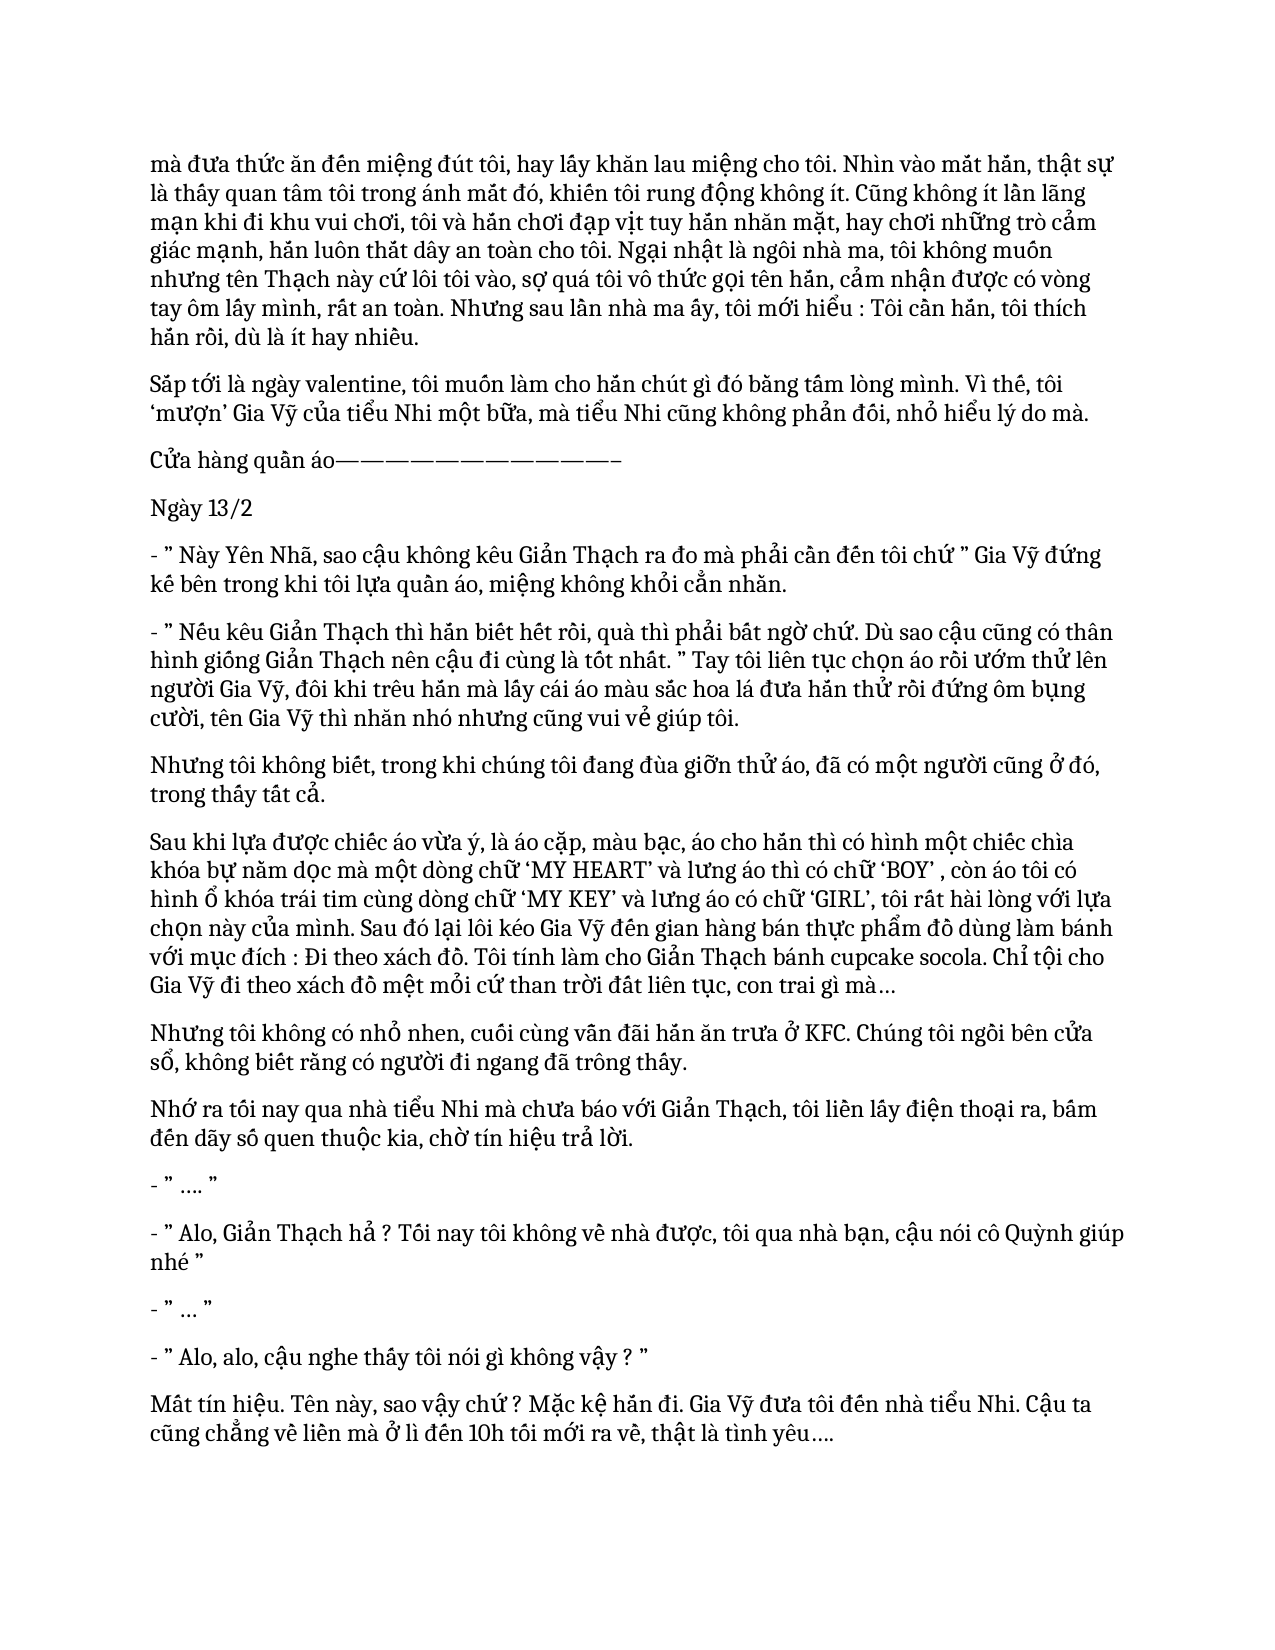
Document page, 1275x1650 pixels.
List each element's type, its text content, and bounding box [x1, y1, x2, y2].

text Ngày 13/2 [150, 494, 1125, 522]
text Nhớ ra tối nay qua nhà tiểu Nhi mà chưa báo với Giản Thạch, tôi liền lấy điện thoại ra, bấm đến dãy số quen thuộc kia, chờ tín hiệu trả lời. [150, 1095, 1125, 1152]
text Cửa hàng quần áo———————————– [150, 446, 1125, 475]
text - ” Này Yên Nhã, sao cậu không kêu Giản Thạch ra đo mà phải cần đến tôi chứ ” Gia Vỹ đứng kế bên trong khi tôi lựa quần áo, miệng không khỏi cẳn nhằn. [150, 541, 1125, 599]
text - ” Alo, alo, cậu nghe thấy tôi nói gì không vậy ? ” [150, 1342, 1125, 1371]
text - ” Alo, Giản Thạch hả ? Tối nay tôi không về nhà được, tôi qua nhà bạn, cậu nói cô Quỳnh giúp nhé ” [150, 1219, 1125, 1276]
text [150, 150, 1125, 351]
text Nhưng tôi không biết, trong khi chúng tôi đang đùa giỡn thử áo, đã có một người cũng ở đó, trong thấy tất cả. [150, 751, 1125, 809]
text - ” … ” [150, 1295, 1125, 1324]
text Sau khi lựa được chiếc áo vừa ý, là áo cặp, màu bạc, áo cho hắn thì có hình một chiếc chìa khóa bự nằm dọc mà một dòng chữ ‘MY HEART’ và lưng áo thì có chữ ‘BOY’ , còn áo tôi có hình ổ khóa trái tim cùng dòng chữ ‘MY KEY’ và lưng áo có chữ ‘GIRL’, tôi rất hài lòng với lựa chọn này của mình. Sau đó lại lôi kéo Gia Vỹ đến gian hàng bán thực phẩm đồ dùng làm bánh với mục đích : Đi theo xách đồ. Tôi tính làm cho Giản Thạch bánh cupcake socola. Chỉ tội cho Gia Vỹ đi theo xách đồ mệt mỏi cứ than trời đất liên tục, con trai gì mà… [150, 827, 1125, 1000]
text - ” …. ” [150, 1171, 1125, 1200]
text Mất tín hiệu. Tên này, sao vậy chứ ? Mặc kệ hắn đi. Gia Vỹ đưa tôi đến nhà tiểu Nhi. Cậu ta cũng chẳng về liền mà ở lì đến 10h tối mới ra về, thật là tình yêu…. [150, 1390, 1125, 1447]
text - ” Nếu kêu Giản Thạch thì hắn biết hết rồi, quà thì phải bất ngờ chứ. Dù sao cậu cũng có thân hình giống Giản Thạch nên cậu đi cùng là tốt nhất. ” Tay tôi liên tục chọn áo rồi ướm thử lên người Gia Vỹ, đôi khi trêu hắn mà lấy cái áo màu sắc hoa lá đưa hắn thử rồi đứng ôm bụng cười, tên Gia Vỹ thì nhăn nhó nhưng cũng vui vẻ giúp tôi. [150, 617, 1125, 732]
text Sắp tới là ngày valentine, tôi muốn làm cho hắn chút gì đó bằng tấm lòng mình. Vì thế, tôi ‘mượn’ Gia Vỹ của tiểu Nhi một bữa, mà tiểu Nhi cũng không phản đối, nhỏ hiểu lý do mà. [150, 370, 1125, 427]
text Nhưng tôi không có nhỏ nhen, cuối cùng vẫn đãi hắn ăn trưa ở KFC. Chúng tôi ngồi bên cửa sổ, không biết rằng có người đi ngang đã trông thấy. [150, 1019, 1125, 1076]
